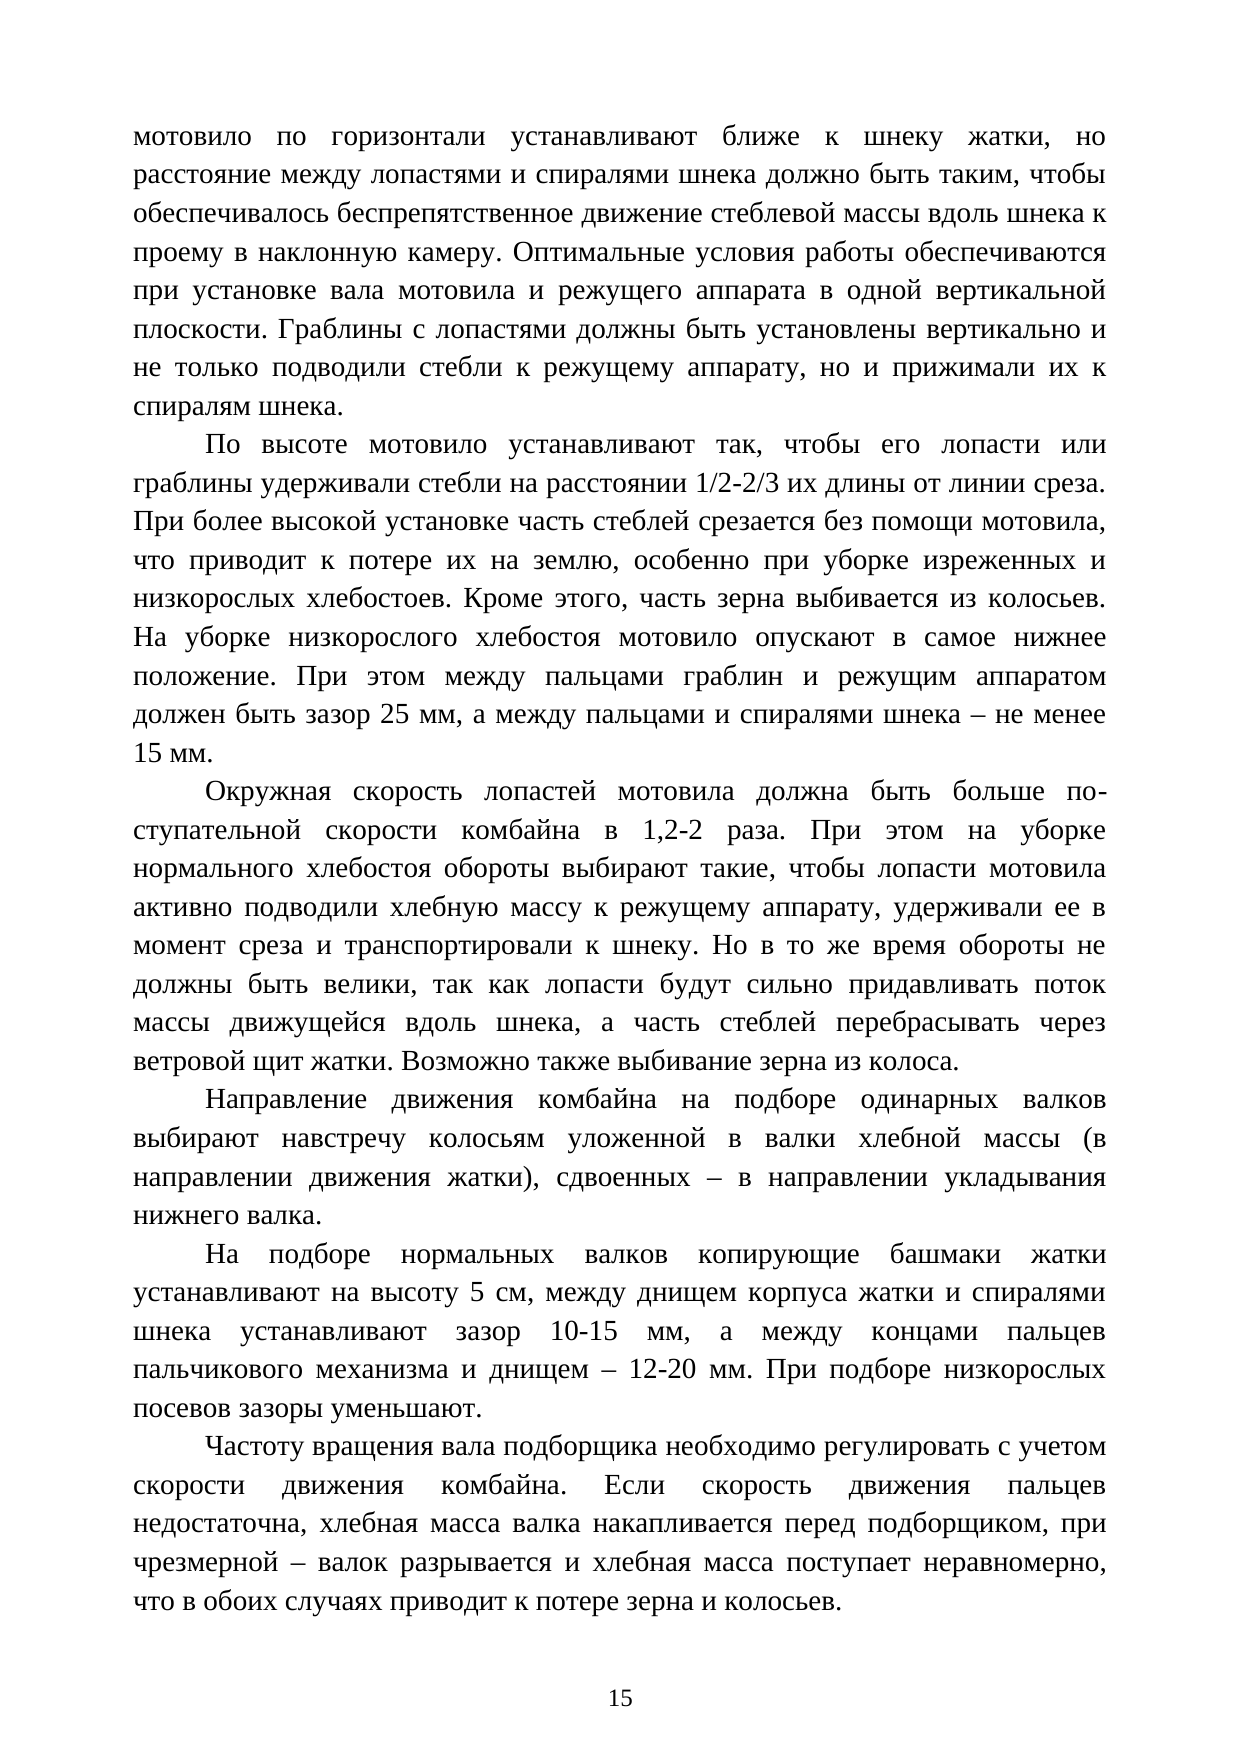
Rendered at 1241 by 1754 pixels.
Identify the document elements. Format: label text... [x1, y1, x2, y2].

text На подборе нормальных валков копирующие башмаки жатки устанавливают на высоту 5 см, между днищем корпуса жатки и спиралями шнека устанавливают зазор 10-15 мм, а между концами пальцев пальчикового механизма и днищем – 12-20 мм. При подборе низкорослых посевов зазоры уменьшают. [133, 1236, 1107, 1423]
text По высоте мотовило устанавливают так, чтобы его лопасти или граблины удерживали стебли на расстоянии 1/2-2/3 их длины от линии среза. При более высокой установке часть стеблей срезается без помощи мотовила, что приводит к потере их на землю, особенно при уборке изреженных и низкорослых хлебостоев. Кроме этого, часть зерна выбивается из колосьев. На уборке низкорослого хлебостоя мотовило опускают в самое нижнее положение. При этом между пальцами граблин и режущим аппаратом должен быть зазор 25 мм, а между пальцами и спиралями шнека – не менее 15 мм. [133, 426, 1107, 768]
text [133, 118, 1107, 421]
text Окружная скорость лопастей мотовила должна быть больше поступательной скорости комбайна в 1,2-2 раза. При этом на уборке нормального хлебостоя обороты выбирают такие, чтобы лопасти мотовила активно подводили хлебную массу к режущему аппарату, удерживали ее в момент среза и транспортировали к шнеку. Но в то же время обороты не должны быть велики, так как лопасти будут сильно придавливать поток массы движущейся вдоль шнека, а часть стеблей перебрасывать через ветровой щит жатки. Возможно также выбивание зерна из колоса. [133, 773, 1107, 1077]
text Направление движения комбайна на подборе одинарных валков выбирают навстречу колосьям уложенной в валки хлебной массы (в направлении движения жатки), сдвоенных – в направлении укладывания нижнего валка. [133, 1082, 1107, 1231]
text Частоту вращения вала подборщика необходимо регулировать с учетом скорости движения комбайна. Если скорость движения пальцев недостаточна, хлебная масса валка накапливается перед подборщиком, при чрезмерной – валок разрывается и хлебная масса поступает неравномерно, что в обоих случаях приводит к потере зерна и колосьев. [133, 1428, 1107, 1616]
